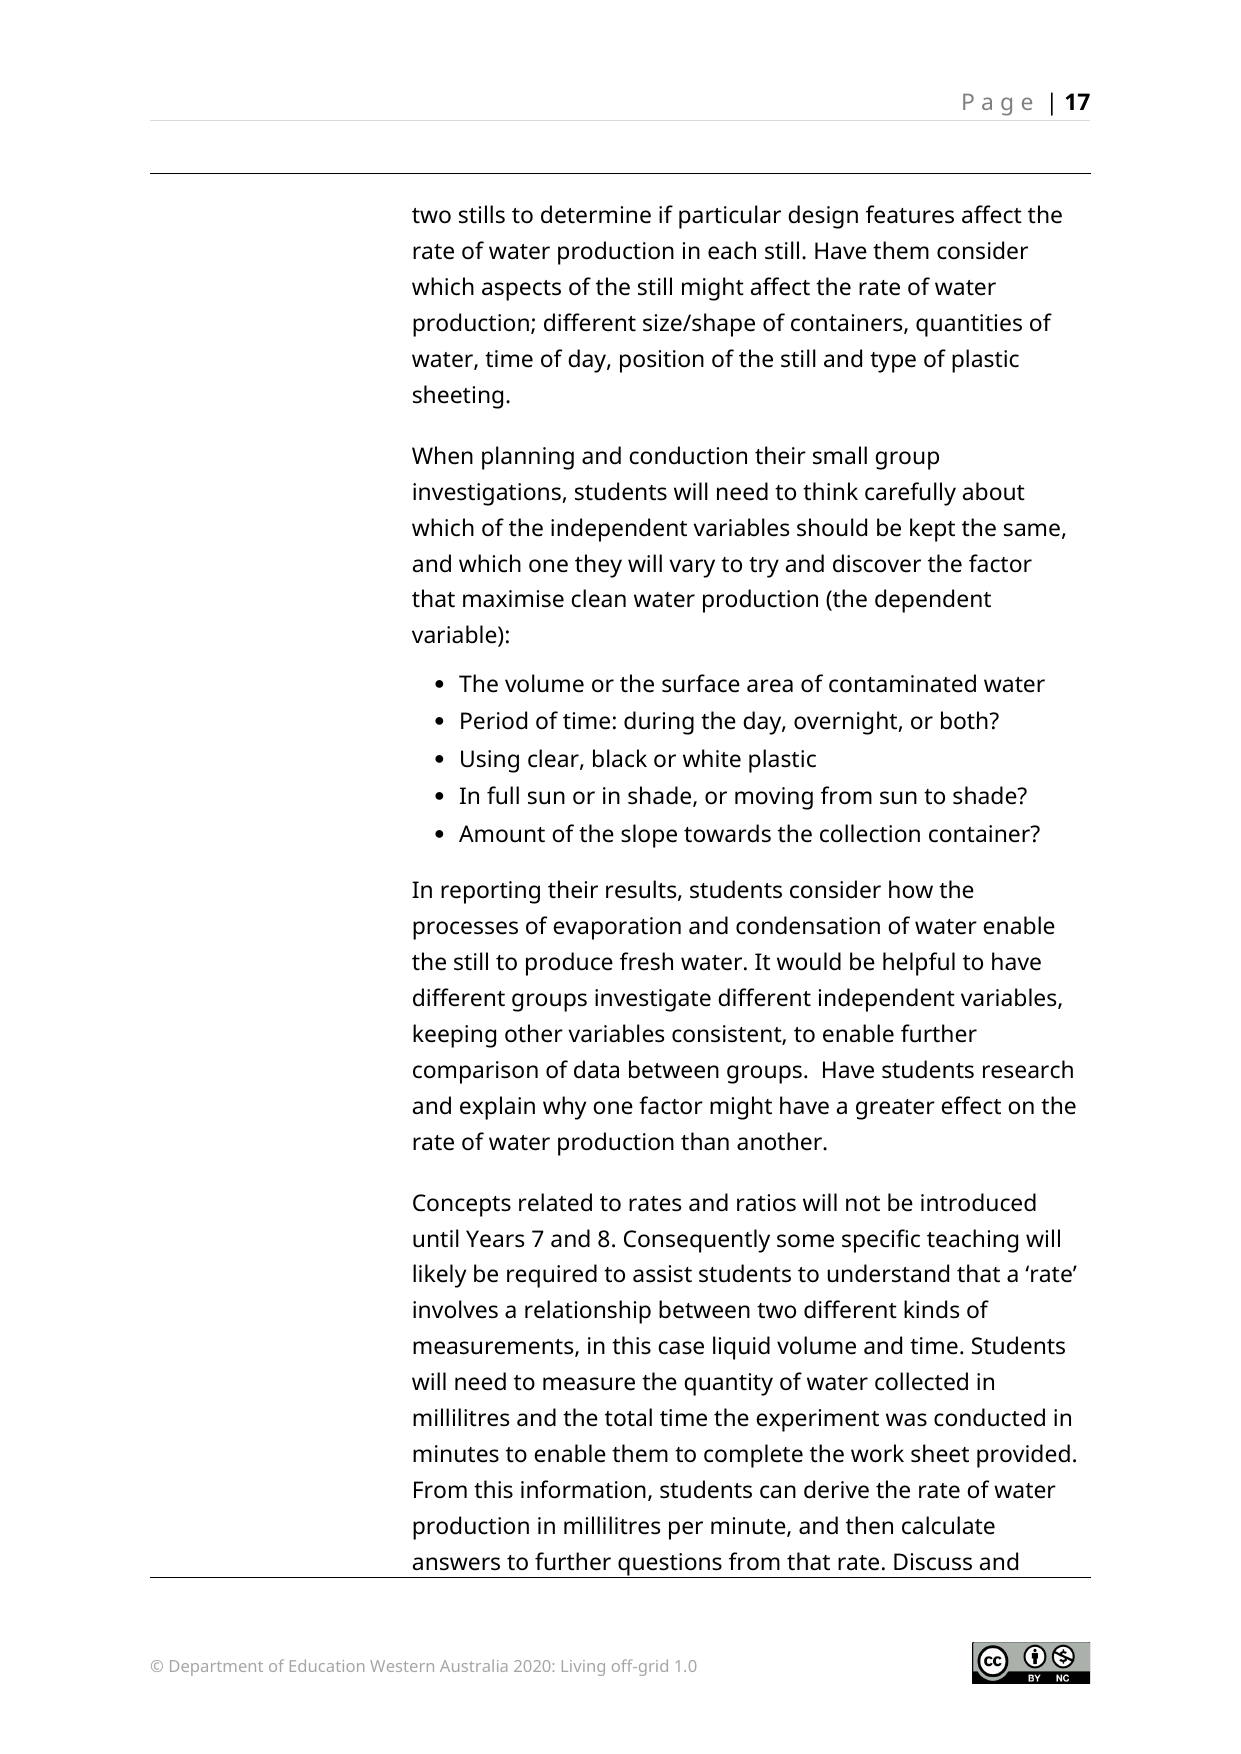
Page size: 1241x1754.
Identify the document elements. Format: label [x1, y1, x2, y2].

picture [972, 1642, 1091, 1684]
table_cell [400, 174, 1091, 1577]
